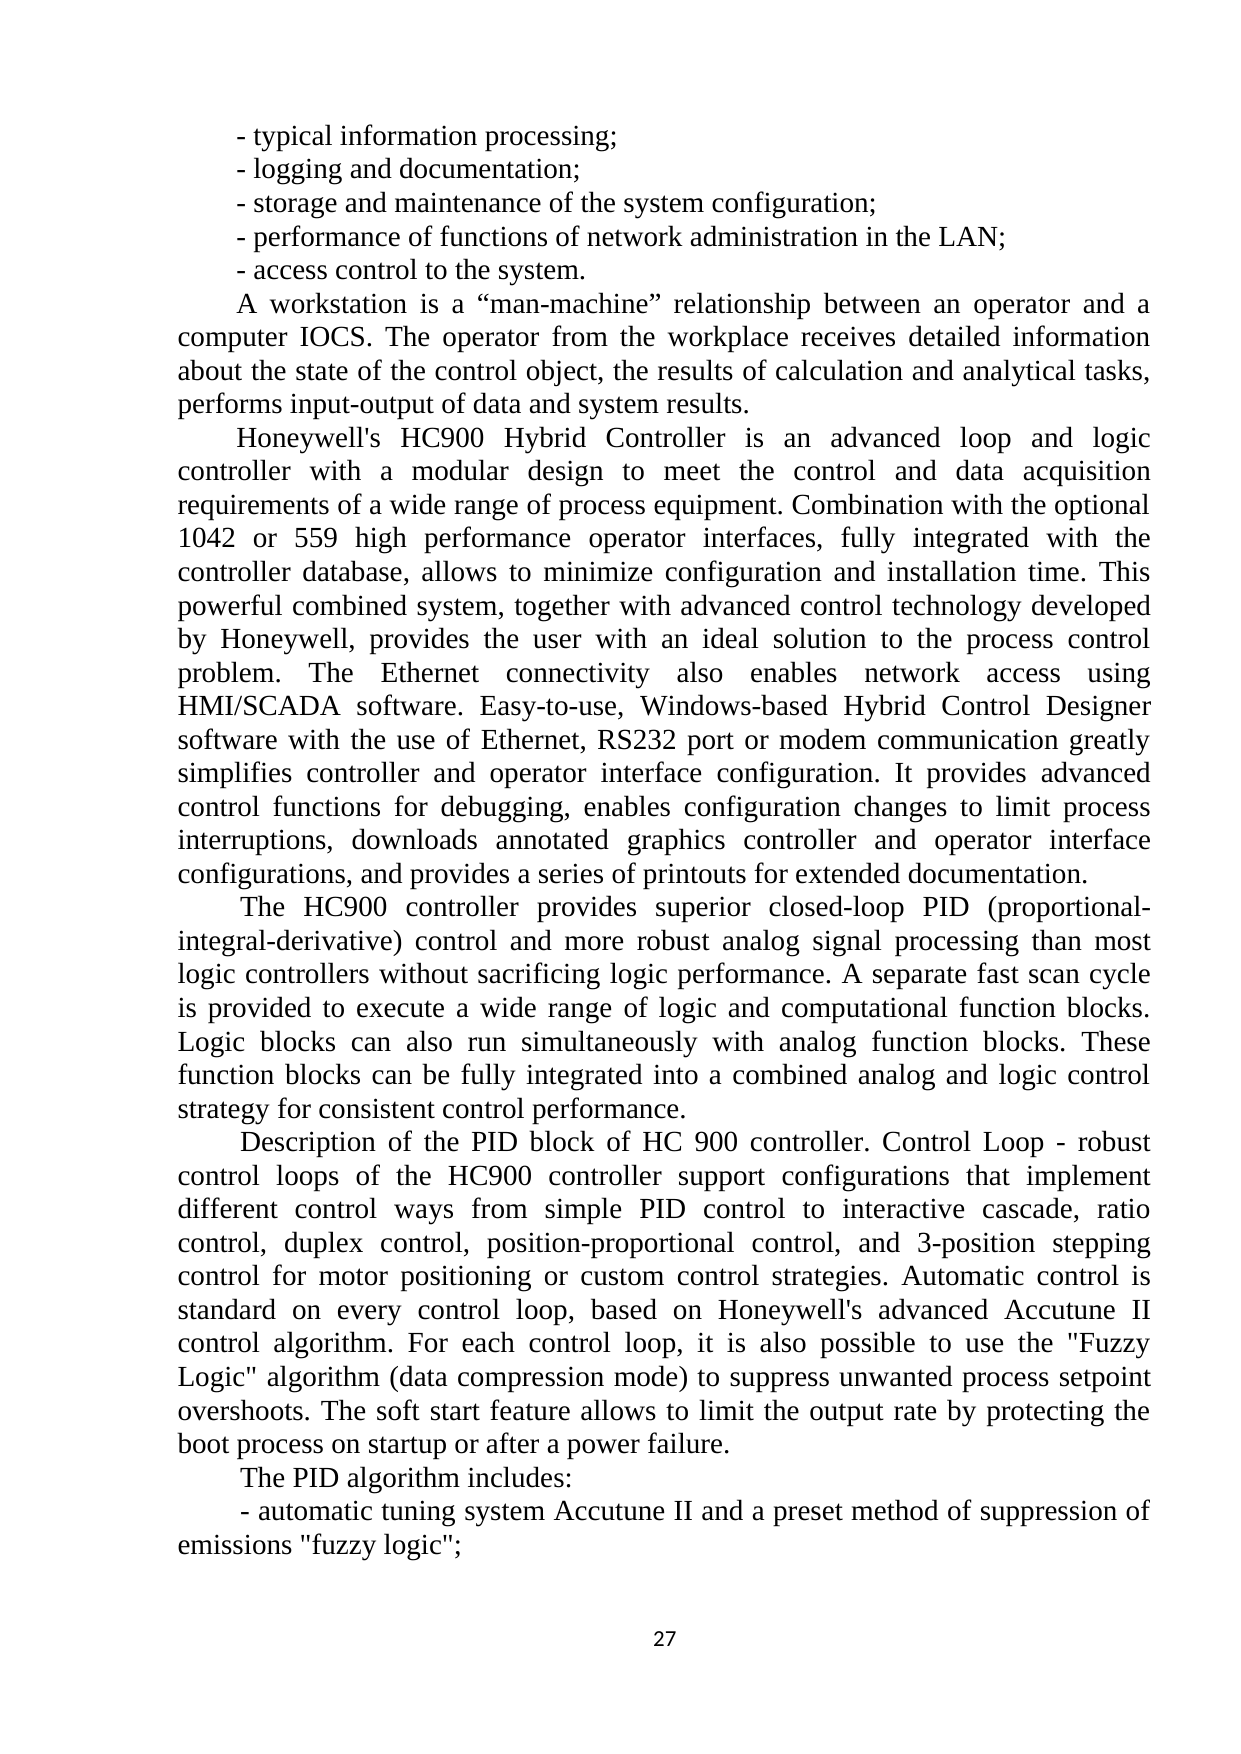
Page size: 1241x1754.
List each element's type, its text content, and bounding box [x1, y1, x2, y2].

text - storage and maintenance of the system configuration; [177, 185, 1152, 219]
text - logging and documentation; [177, 152, 1152, 185]
text - performance of functions of network administration in the LAN; [177, 219, 1152, 252]
subtitle A workstation is a “man-machine” relationship between an operator and a computer IOCS. The operator from the workplace receives detailed information about the state of the control object, the results of calculation and analytical tasks, performs input-output of data and system results. [177, 286, 1152, 420]
text The HC900 controller provides superior closed-loop PID (proportional-integral-derivative) control and more robust analog signal processing than most logic controllers without sacrificing logic performance. A separate fast scan cycle is provided to execute a wide range of logic and computational function blocks. Logic blocks can also run simultaneously with analog function blocks. These function blocks can be fully integrated into a combined analog and logic control strategy for consistent control performance. [177, 889, 1152, 1124]
text Description of the PID block of HC 900 controller. Control Loop - robust control loops of the HC900 controller support configurations that implement different control ways from simple PID control to interactive cascade, ratio control, duplex control, position-proportional control, and 3-position stepping control for motor positioning or custom control strategies. Automatic control is standard on every control loop, based on Honeywell's advanced Accutune II control algorithm. For each control loop, it is also possible to use the "Fuzzy Logic" algorithm (data compression mode) to suppress unwanted process setpoint overshoots. The soft start feature allows to limit the output rate by protecting the boot process on startup or after a power failure. [177, 1124, 1152, 1460]
text - automatic tuning system Accutune II and a preset method of suppression of emissions "fuzzy logic"; [177, 1493, 1152, 1560]
text - typical information processing; [177, 118, 1152, 152]
text - access control to the system. [177, 252, 1152, 286]
subtitle Honeywell's HC900 Hybrid Controller is an advanced loop and logic controller with a modular design to meet the control and data acquisition requirements of a wide range of process equipment. Combination with the optional 1042 or 559 high performance operator interfaces, fully integrated with the controller database, allows to minimize configuration and installation time. This powerful combined system, together with advanced control technology developed by Honeywell, provides the user with an ideal solution to the process control problem. The Ethernet connectivity also enables network access using HMI/SCADA software. Easy-to-use, Windows-based Hybrid Control Designer software with the use of Ethernet, RS232 port or modem communication greatly simplifies controller and operator interface configuration. It provides advanced control functions for debugging, enables configuration changes to limit process interruptions, downloads annotated graphics controller and operator interface configurations, and provides a series of printouts for extended documentation. [177, 420, 1152, 889]
text The PID algorithm includes: [177, 1460, 1152, 1493]
